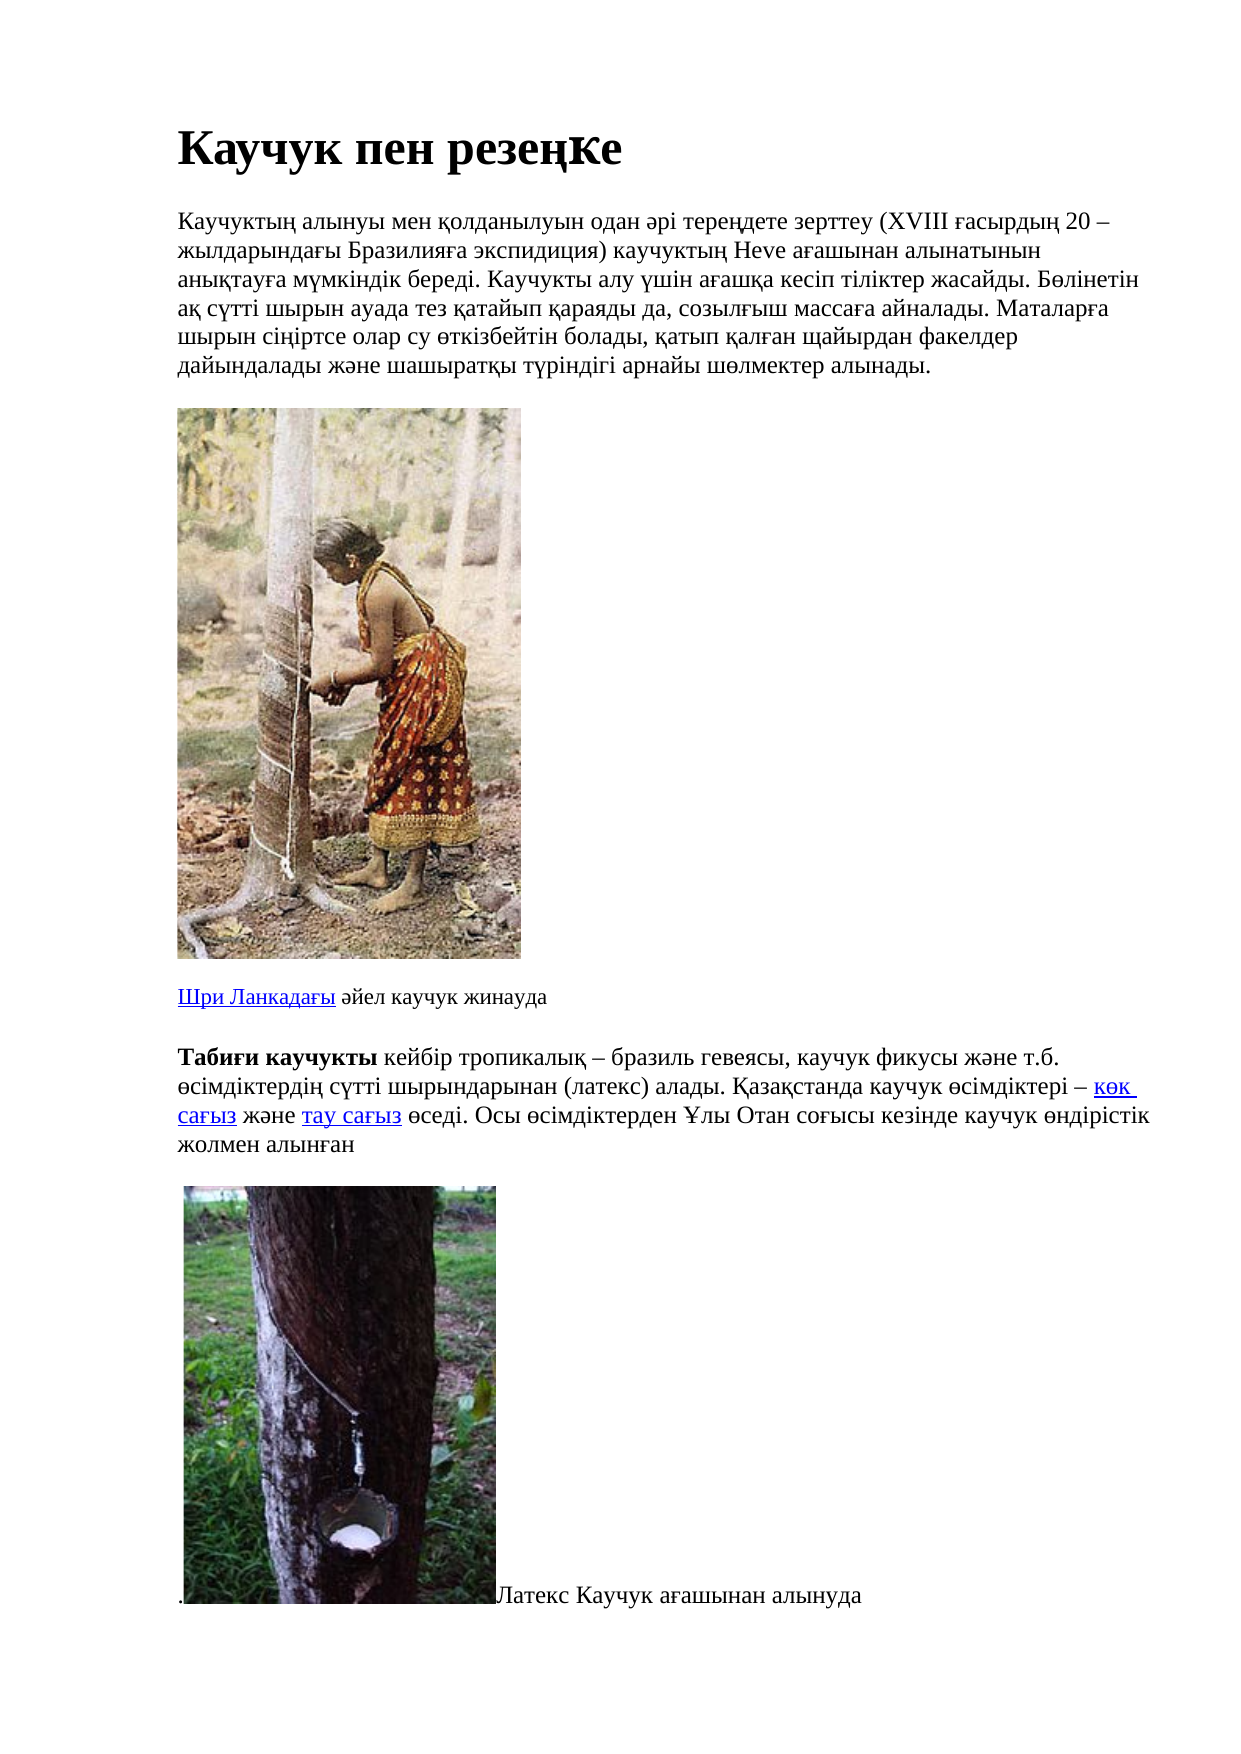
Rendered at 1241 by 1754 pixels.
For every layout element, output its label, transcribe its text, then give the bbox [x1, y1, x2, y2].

picture [177, 408, 521, 959]
text Табиғи каучукты кейбір тропикалық – бразиль гевеясы, каучук фикусы және т.б. өсімдіктердің сүтті шырындарынан (латекс) алады. Қазақстанда каучук өсімдіктері – көк сағыз және тау сағыз өседі. Осы өсімдіктерден Ұлы Отан соғысы кезінде каучук өндірістік жолмен алынған [177, 1042, 1152, 1157]
text Каучук пен резеңке [177, 118, 1152, 177]
picture [183, 1186, 496, 1604]
text Каучуктың алынуы мен қолданылуын одан әрі тереңдете зерттеу (ХVIII ғасырдың 20 – жылдарындағы Бразилияға экспидиция) каучуктың Heve ағашынан алынатынын анықтауға мүмкіндік береді. Каучукты алу үшін ағашқа кесіп тіліктер жасайды. Бөлінетін ақ сүтті шырын ауада тез қатайып қараяды да, созылғыш массаға айналады. Маталарға шырын сіңіртсе олар су өткізбейтін болады, қатып қалған щайырдан факелдер дайындалады және шашыратқы түріндігі арнайы шөлмектер алынады. [177, 206, 1152, 379]
text Шри Ланкадағы әйел каучук жинауда [177, 983, 1152, 1009]
